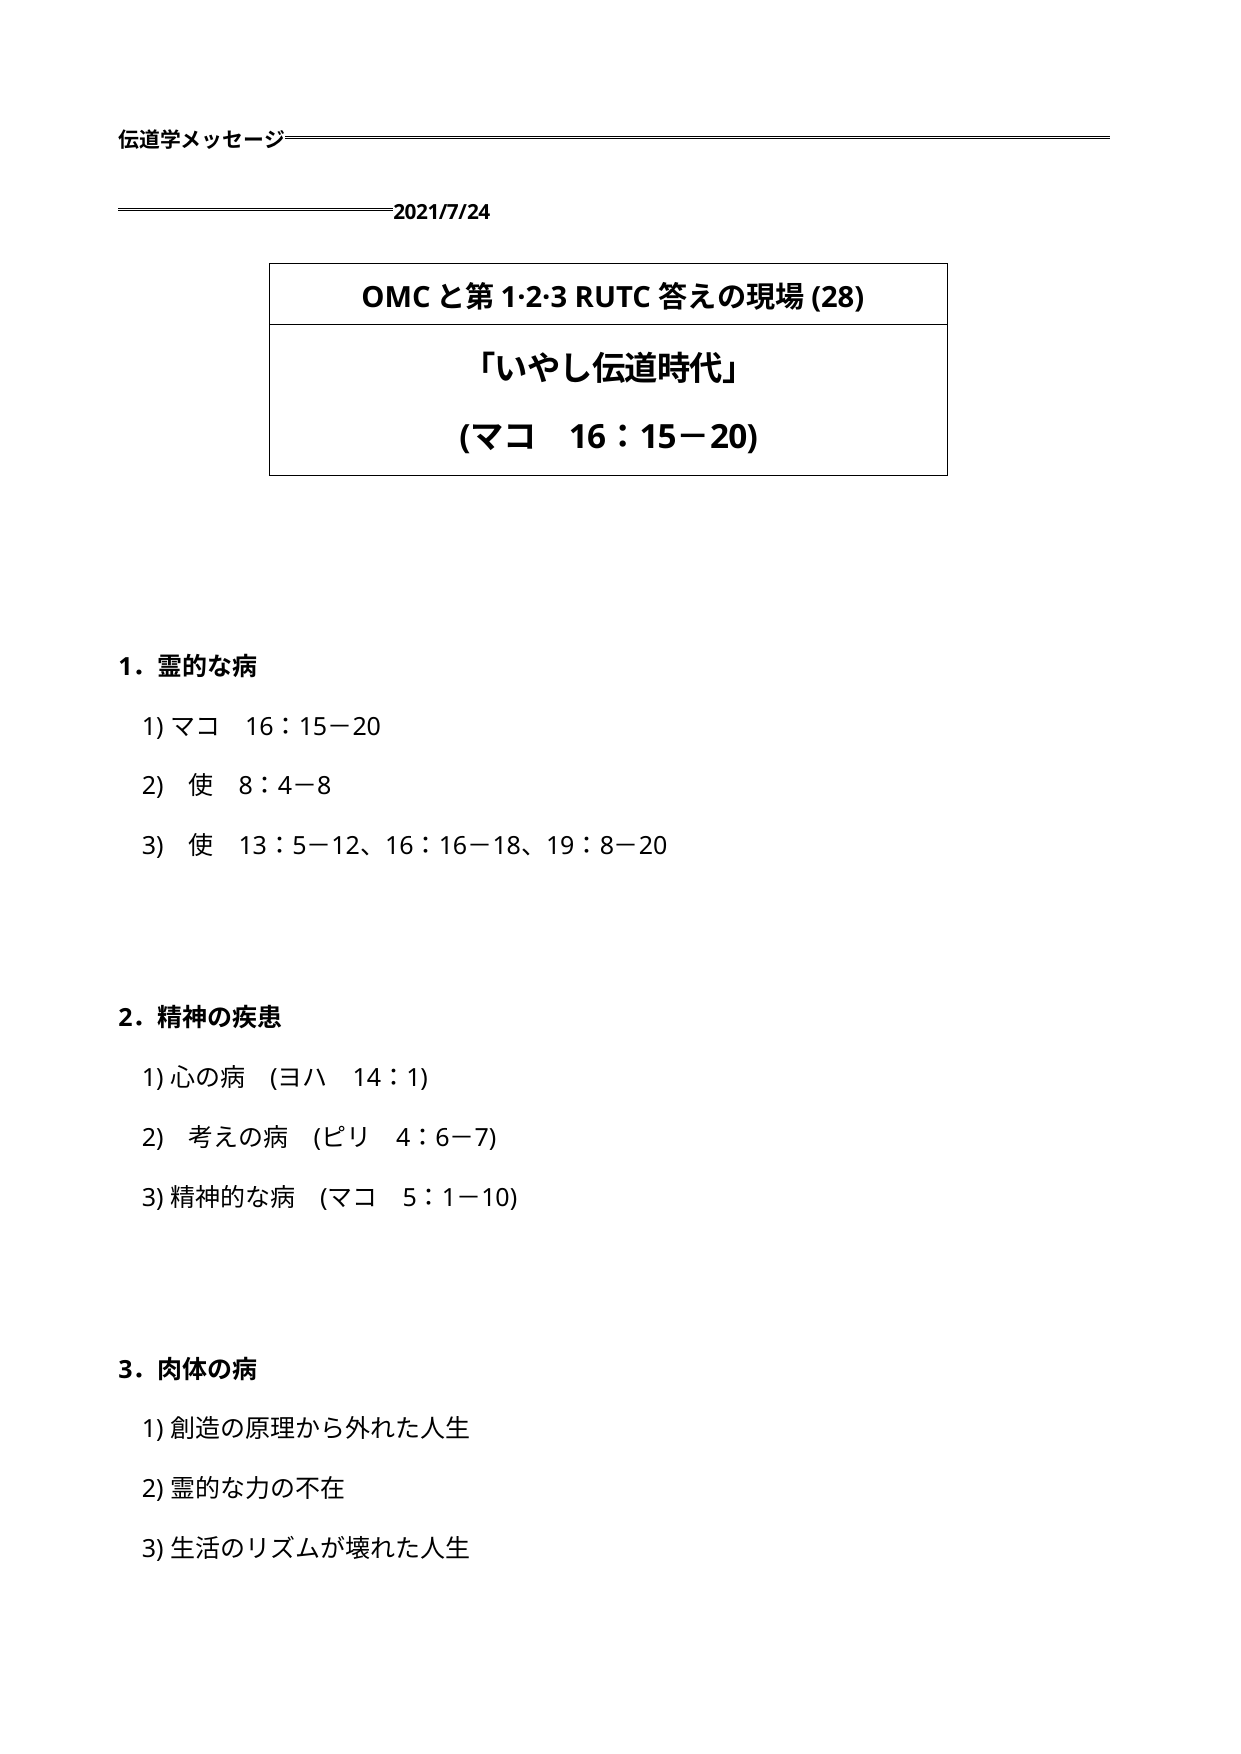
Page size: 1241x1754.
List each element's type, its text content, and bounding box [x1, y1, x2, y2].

text 3) 使 13：5－12、16：16－18、19：8－20 [118, 826, 1122, 862]
text 3) 精神的な病 (マコ 5：1－10) [118, 1177, 1122, 1213]
text 2) 霊的な力の不在 [118, 1469, 1122, 1505]
text 1) 心の病 (ヨハ 14：1) [118, 1057, 1122, 1094]
text 1) マコ 16：15－20 [118, 706, 1122, 742]
table_cell 「いやし伝道時代」 (マコ 16：15－20) [270, 325, 947, 475]
text 2) 考えの病 (ピリ 4：6－7) [118, 1117, 1122, 1153]
text 1．霊的な病 [118, 646, 1122, 682]
text 1) 創造の原理から外れた人生 [118, 1409, 1122, 1445]
text 伝道学メッセージ════════════════════════════════════════════2021/7/24 [118, 118, 1122, 227]
text 3) 生活のリズムが壊れた人生 [118, 1528, 1122, 1565]
text 2) 使 8：4－8 [118, 766, 1122, 802]
text 2．精神の疾患 [118, 998, 1122, 1034]
text 3．肉体の病 [118, 1349, 1122, 1385]
table_header OMCと第1·2·3 RUTC 答えの現場 (28) [270, 264, 947, 323]
